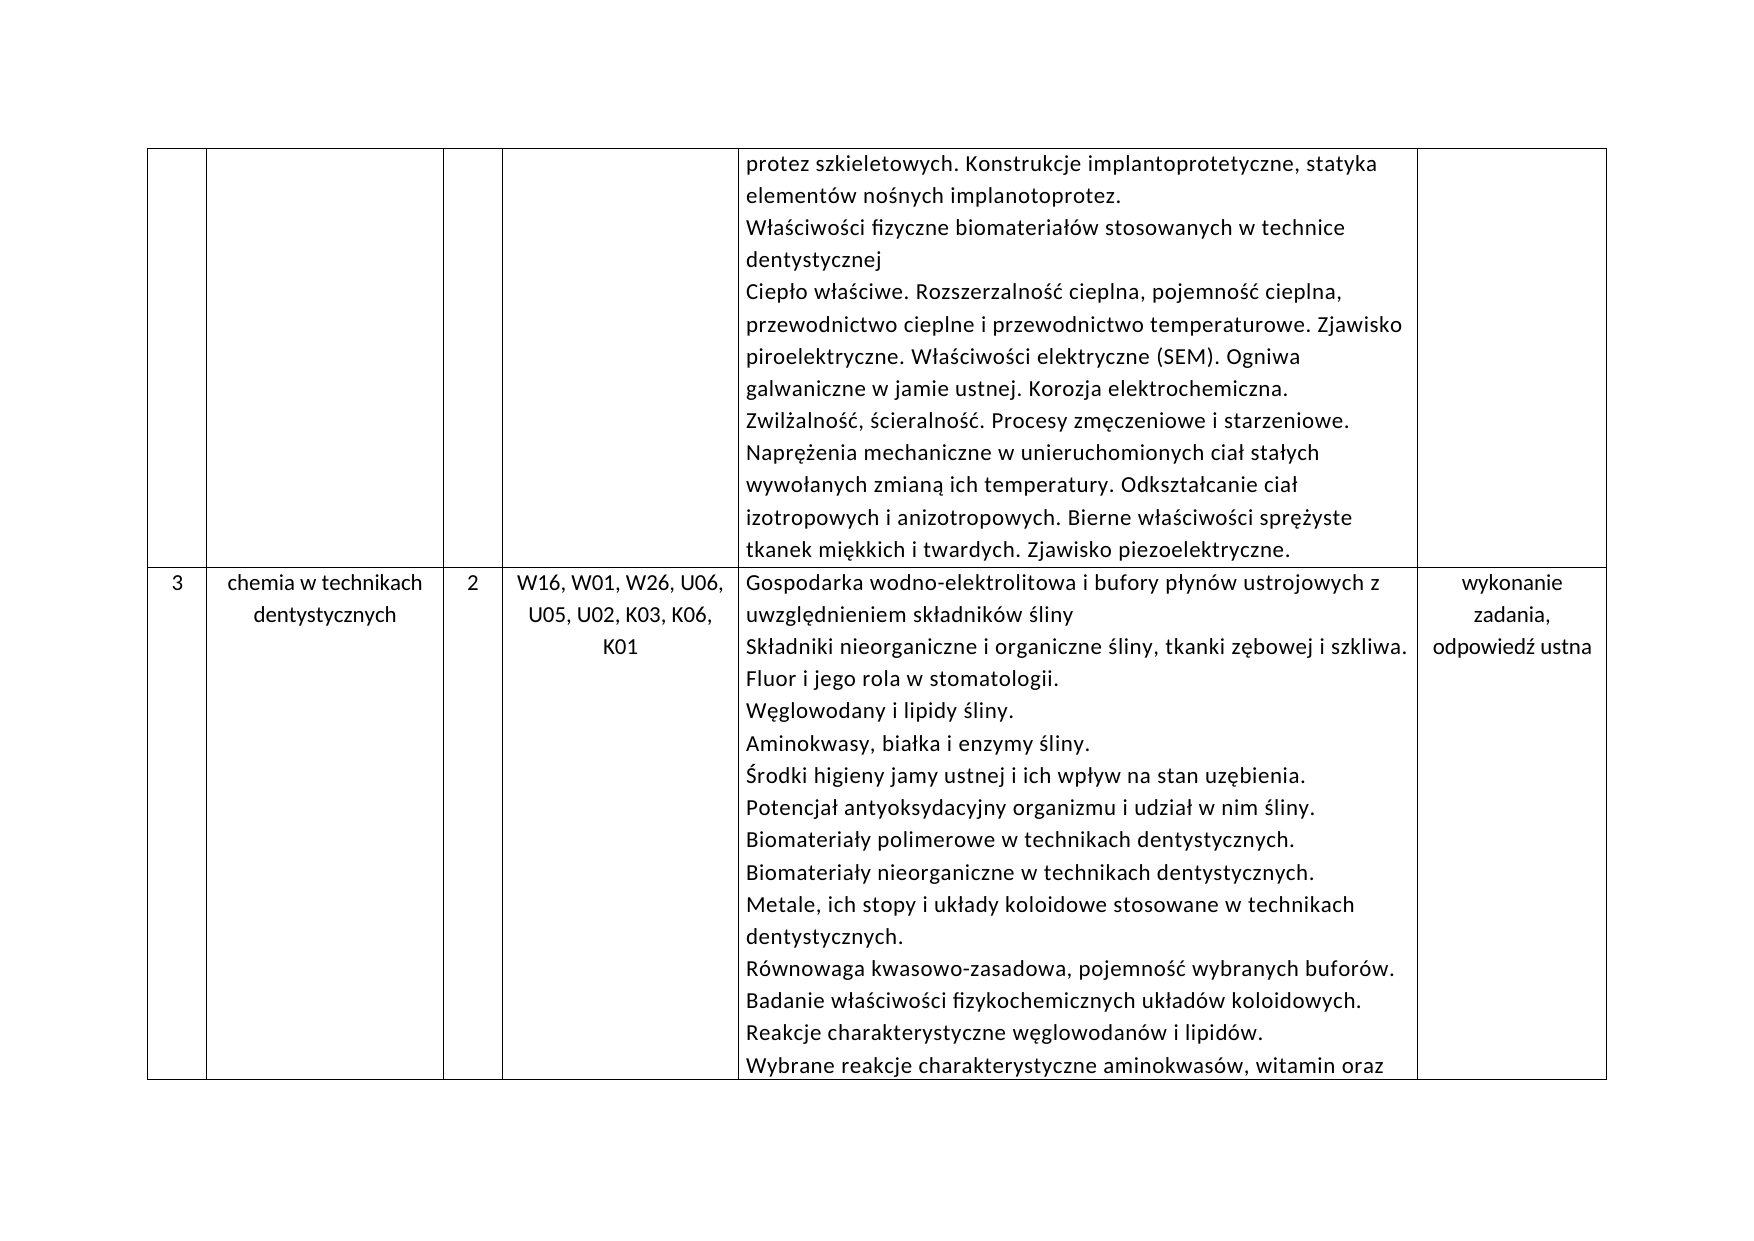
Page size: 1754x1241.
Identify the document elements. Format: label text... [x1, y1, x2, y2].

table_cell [1418, 568, 1606, 1079]
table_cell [503, 568, 738, 1079]
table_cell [739, 149, 1417, 567]
table_cell 2 [148, 149, 206, 567]
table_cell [207, 149, 443, 567]
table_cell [1418, 149, 1606, 567]
table_cell 2 [444, 149, 502, 567]
table_cell 2 [444, 568, 502, 1079]
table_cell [739, 568, 1417, 1079]
table_cell 3 [148, 568, 206, 1079]
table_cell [207, 568, 443, 1079]
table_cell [503, 149, 738, 567]
